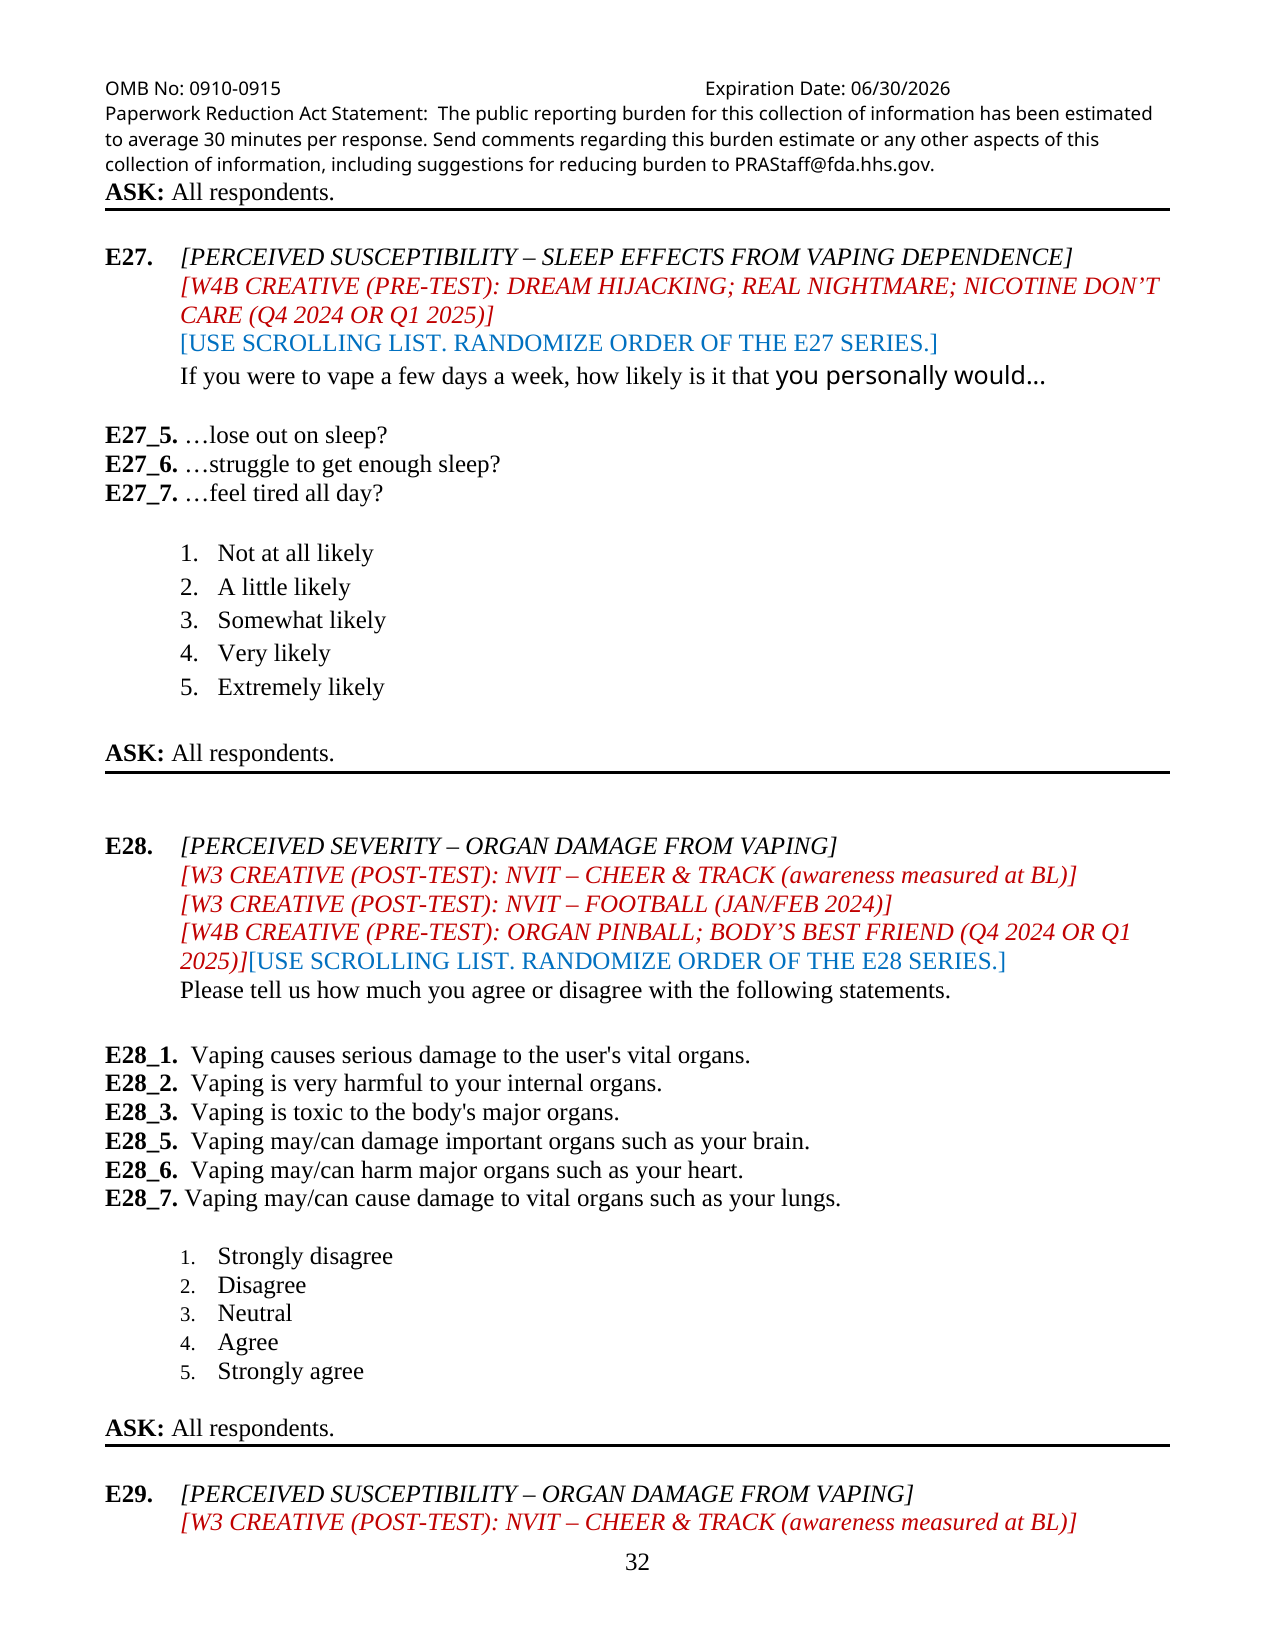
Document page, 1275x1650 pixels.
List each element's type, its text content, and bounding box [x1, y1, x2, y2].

text E27_7. …feel tired all day? [105, 478, 1170, 506]
text E27. [PERCEIVED SUSCEPTIBILITY – SLEEP EFFECTS FROM VAPING DEPENDENCE] [105, 242, 1170, 271]
text E28. [PERCEIVED SEVERITY – ORGAN DAMAGE FROM VAPING] [105, 831, 1170, 860]
list Disagree [180, 1270, 1170, 1298]
list Strongly agree [180, 1356, 1170, 1385]
text If you were to vape a few days a week, how likely is it that you personally would... [105, 357, 1170, 391]
text ASK: All respondents. [105, 735, 1170, 771]
text E28_1. Vaping causes serious damage to the user's vital organs. [105, 1040, 1170, 1068]
text [W3 CREATIVE (POST-TEST): NVIT – CHEER & TRACK (awareness measured at BL)] [180, 1507, 1170, 1536]
text E28_2. Vaping is very harmful to your internal organs. [105, 1068, 1170, 1097]
text E28_6. Vaping may/can harm major organs such as your heart. [105, 1155, 1170, 1183]
text Please tell us how much you agree or disagree with the following statements. [105, 975, 1170, 1004]
list Agree [180, 1327, 1170, 1356]
list Extremely likely [180, 668, 1170, 702]
text [W3 CREATIVE (POST-TEST): NVIT – FOOTBALL (JAN/FEB 2024)] [180, 889, 1170, 917]
text ASK: All respondents. [105, 177, 1170, 208]
text E29. [PERCEIVED SUSCEPTIBILITY – ORGAN DAMAGE FROM VAPING] [105, 1479, 1170, 1507]
text E28_5. Vaping may/can damage important organs such as your brain. [105, 1126, 1170, 1155]
list A little likely [180, 568, 1170, 602]
text E27_6. …struggle to get enough sleep? [105, 449, 1170, 478]
text [W4B CREATIVE (PRE-TEST): ORGAN PINBALL; BODY’S BEST FRIEND (Q4 2024 OR Q1 2025)][USE SCROLLING LIST. RANDOMIZE ORDER OF THE E28 SERIES.] [180, 917, 1170, 975]
text [W4B CREATIVE (PRE-TEST): DREAM HIJACKING; REAL NIGHTMARE; NICOTINE DON’T CARE (Q4 2024 OR Q1 2025)] [180, 271, 1170, 328]
list Not at all likely [180, 535, 1170, 568]
text [USE SCROLLING LIST. RANDOMIZE ORDER OF THE E27 SERIES.] [105, 328, 1170, 357]
text E27_5. …lose out on sleep? [105, 420, 1170, 449]
text ASK: All respondents. [105, 1413, 1170, 1444]
text [W3 CREATIVE (POST-TEST): NVIT – CHEER & TRACK (awareness measured at BL)] [180, 860, 1170, 889]
text E28_3. Vaping is toxic to the body's major organs. [105, 1097, 1170, 1126]
list Strongly disagree [180, 1241, 1170, 1270]
list Very likely [180, 635, 1170, 668]
list Neutral [180, 1298, 1170, 1327]
text E28_7. Vaping may/can cause damage to vital organs such as your lungs. [105, 1183, 1170, 1212]
list Somewhat likely [180, 602, 1170, 635]
